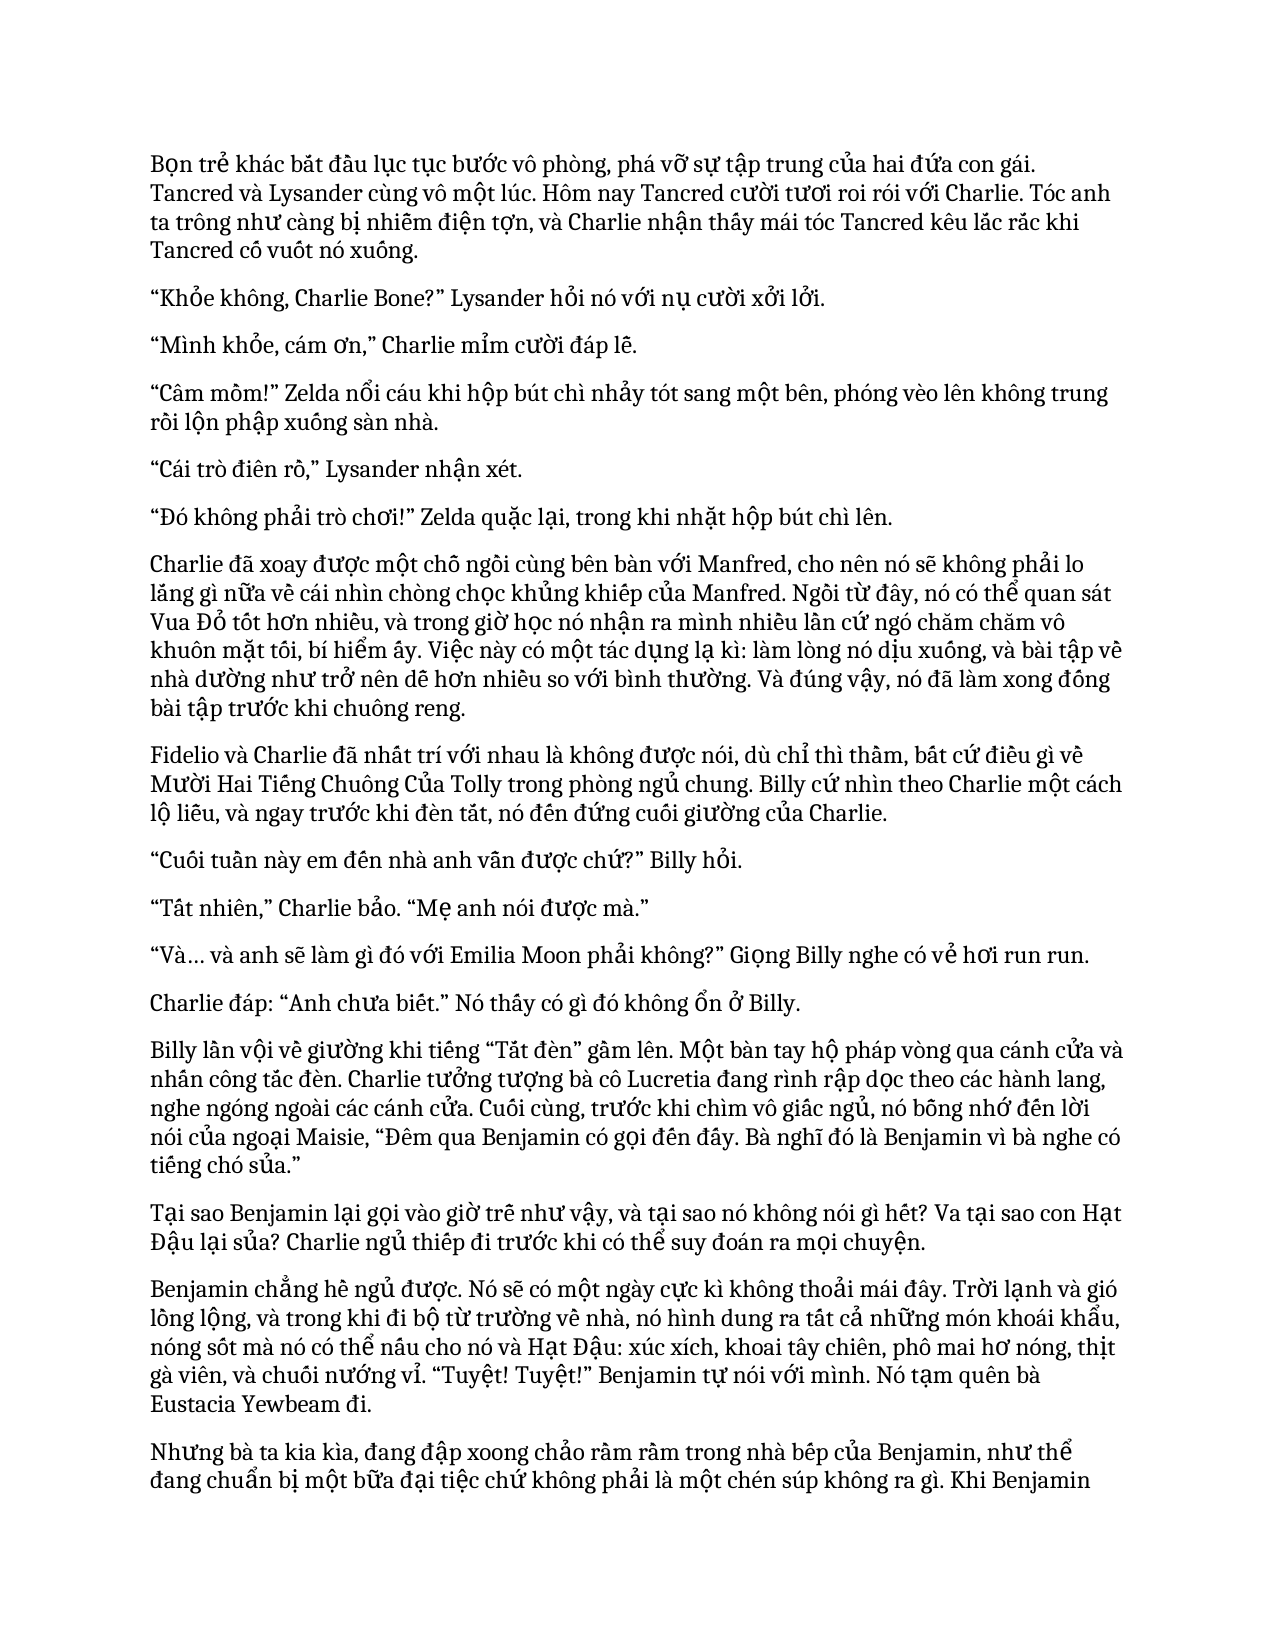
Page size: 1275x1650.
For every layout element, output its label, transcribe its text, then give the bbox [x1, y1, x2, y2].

text “Khỏe không, Charlie Bone?” Lysander hỏi nó với nụ cười xởi lởi. [150, 284, 1125, 312]
text “Mình khỏe, cám ơn,” Charlie mỉm cười đáp lễ. [150, 331, 1125, 360]
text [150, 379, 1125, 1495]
text Bọn trẻ khác bắt đầu lục tục bước vô phòng, phá vỡ sự tập trung của hai đứa con gái. Tancred và Lysander cùng vô một lúc. Hôm nay Tancred cười tươi roi rói với Charlie. Tóc anh ta trông như càng bị nhiễm điện tợn, và Charlie nhận thấy mái tóc Tancred kêu lắc rắc khi Tancred cố vuốt nó xuống. [150, 150, 1125, 265]
